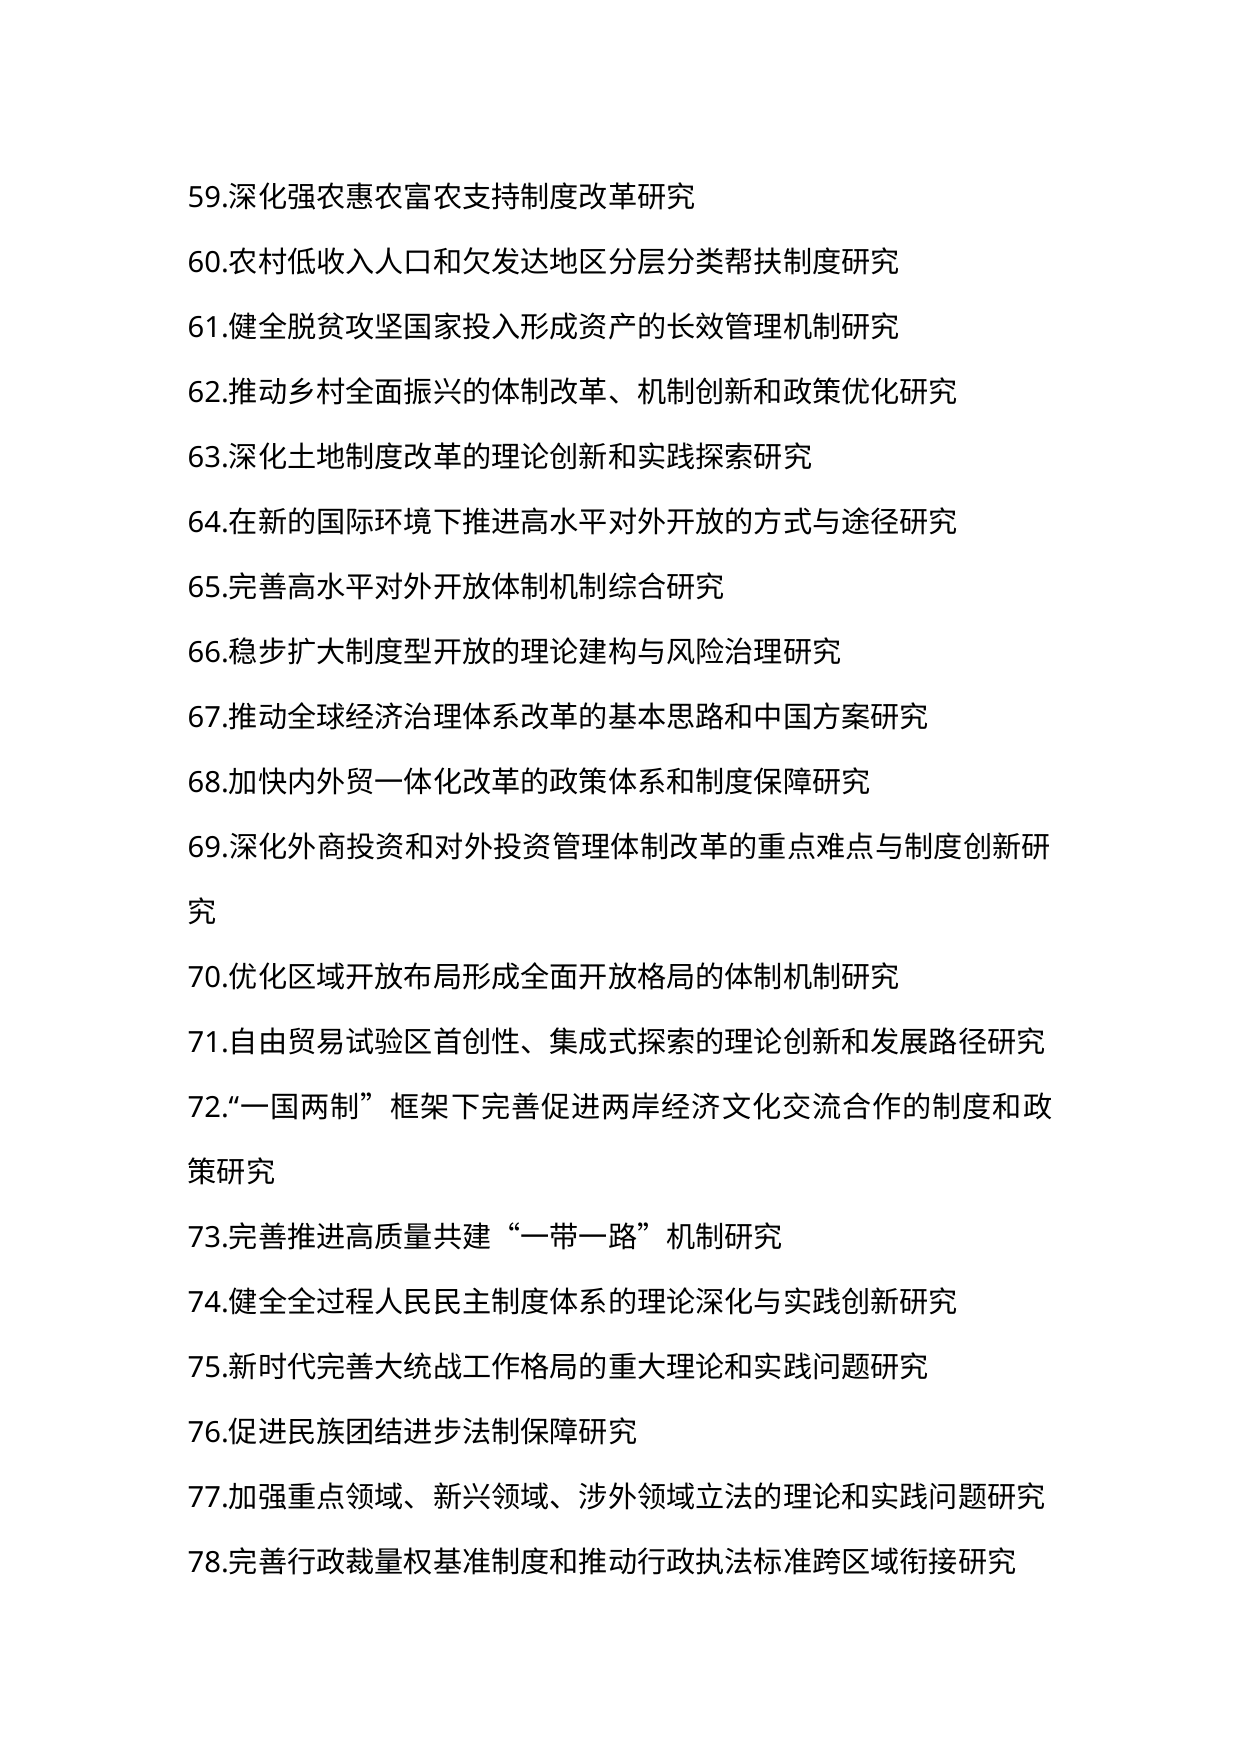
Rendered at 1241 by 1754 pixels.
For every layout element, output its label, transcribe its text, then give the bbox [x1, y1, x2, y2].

text 70.优化区域开放布局形成全面开放格局的体制机制研究 [187, 942, 1053, 1007]
text 63.深化土地制度改革的理论创新和实践探索研究 [187, 422, 1053, 487]
text 76.促进民族团结进步法制保障研究 [187, 1397, 1053, 1462]
text 64.在新的国际环境下推进高水平对外开放的方式与途径研究 [187, 487, 1053, 552]
text 60.农村低收入人口和欠发达地区分层分类帮扶制度研究 [187, 227, 1053, 292]
text 72.“一国两制”框架下完善促进两岸经济文化交流合作的制度和政策研究 [187, 1072, 1053, 1202]
text 59.深化强农惠农富农支持制度改革研究 [187, 162, 1053, 227]
text 61.健全脱贫攻坚国家投入形成资产的长效管理机制研究 [187, 292, 1053, 357]
text 68.加快内外贸一体化改革的政策体系和制度保障研究 [187, 747, 1053, 812]
text 74.健全全过程人民民主制度体系的理论深化与实践创新研究 [187, 1267, 1053, 1332]
text 65.完善高水平对外开放体制机制综合研究 [187, 552, 1053, 617]
text 77.加强重点领域、新兴领域、涉外领域立法的理论和实践问题研究 [187, 1462, 1053, 1527]
text 73.完善推进高质量共建“一带一路”机制研究 [187, 1202, 1053, 1267]
text 67.推动全球经济治理体系改革的基本思路和中国方案研究 [187, 682, 1053, 747]
text 69.深化外商投资和对外投资管理体制改革的重点难点与制度创新研究 [187, 812, 1053, 942]
text 62.推动乡村全面振兴的体制改革、机制创新和政策优化研究 [187, 357, 1053, 422]
text 71.自由贸易试验区首创性、集成式探索的理论创新和发展路径研究 [187, 1007, 1053, 1072]
text 75.新时代完善大统战工作格局的重大理论和实践问题研究 [187, 1332, 1053, 1397]
text 66.稳步扩大制度型开放的理论建构与风险治理研究 [187, 617, 1053, 682]
text 78.完善行政裁量权基准制度和推动行政执法标准跨区域衔接研究 [187, 1527, 1053, 1592]
